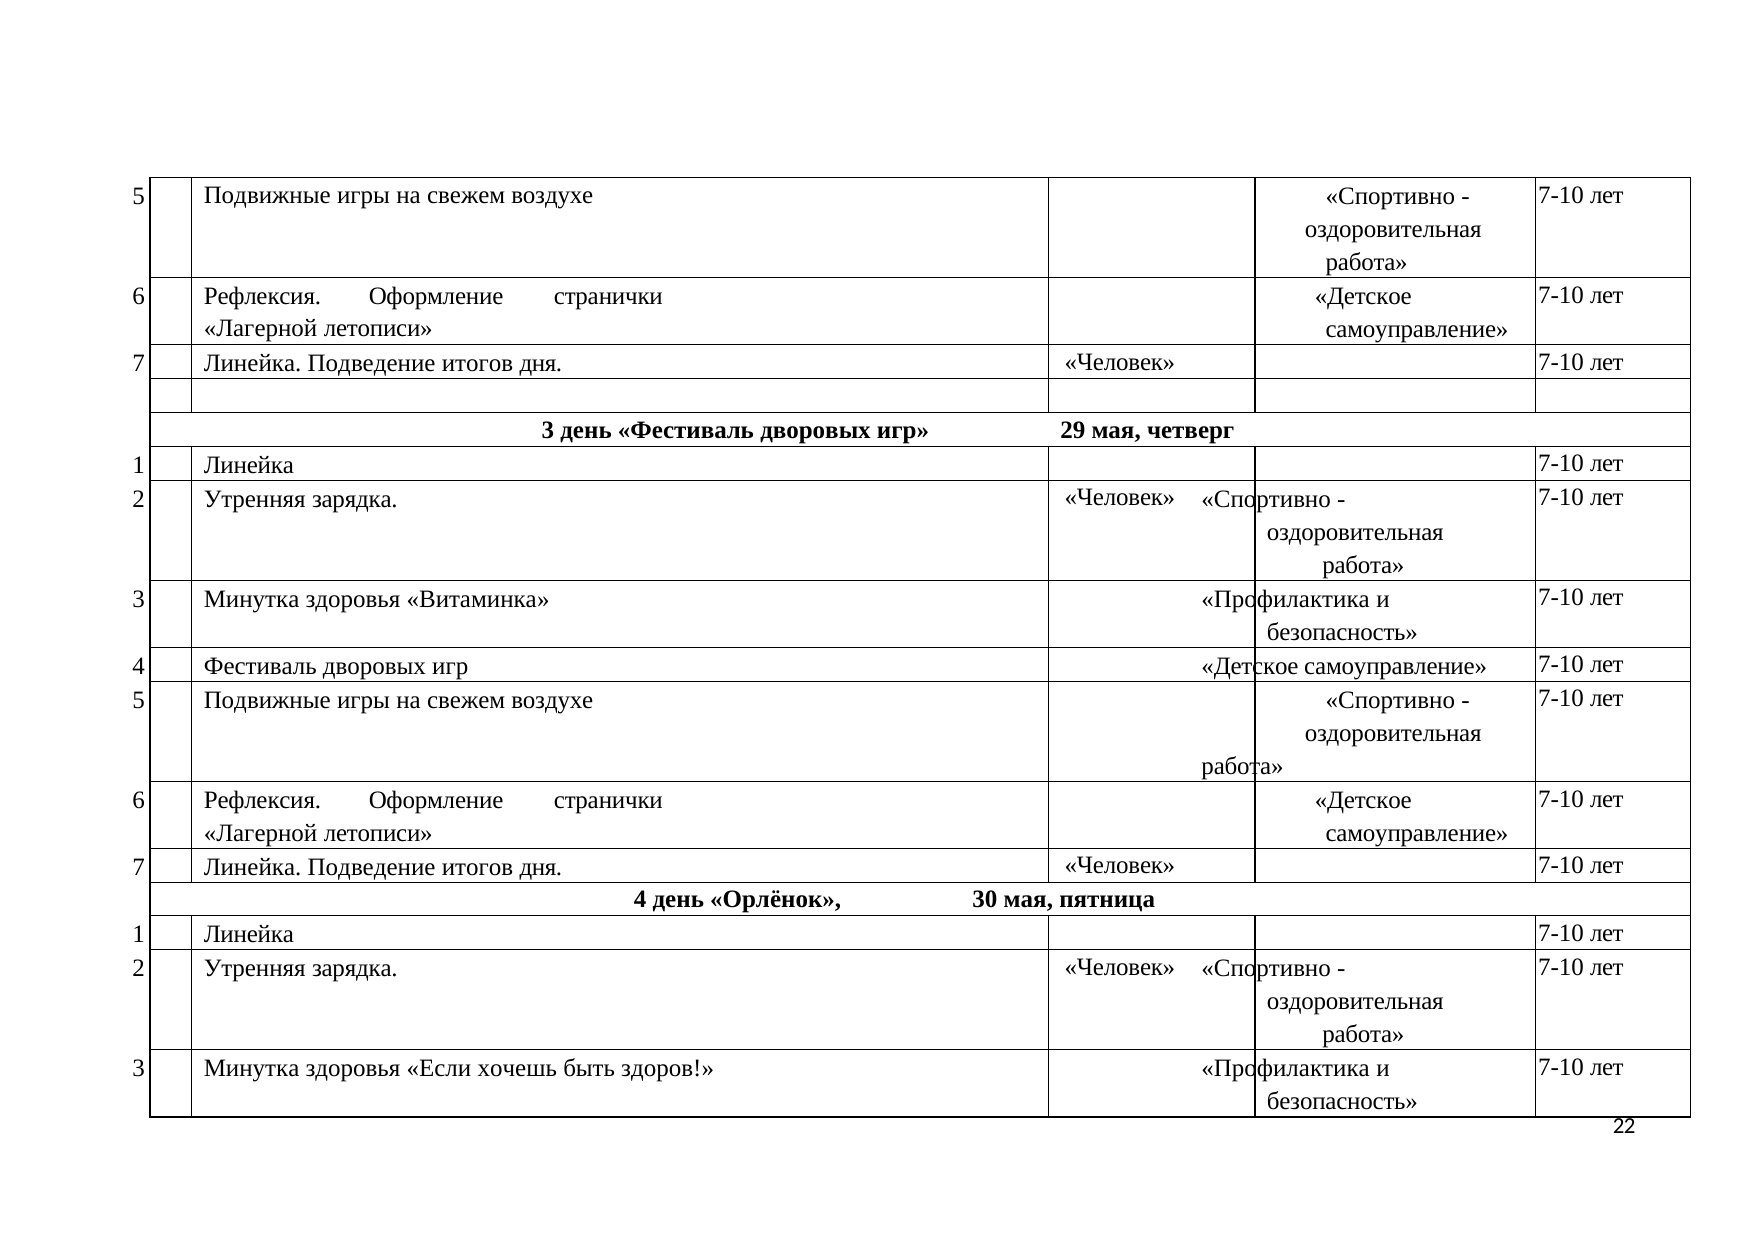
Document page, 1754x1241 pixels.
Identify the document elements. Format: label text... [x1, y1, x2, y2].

table_cell «Спортивно - оздоровительная работа» [1256, 178, 1535, 277]
table_cell 3 [151, 1050, 191, 1116]
table_cell «Детское самоуправление» [1256, 648, 1535, 681]
table_cell 7-10 лет [1536, 345, 1690, 378]
table_cell 3 день «Фестиваль дворовых игр» 29 мая, четверг [151, 413, 1690, 446]
table_cell 6 [151, 782, 191, 848]
table_cell [1256, 379, 1535, 412]
table_cell 7-10 лет [1536, 682, 1690, 781]
table_cell Утренняя зарядка. [192, 950, 1048, 1049]
table_cell 7-10 лет [1536, 950, 1690, 1049]
table_cell [1049, 682, 1254, 781]
table_cell 7-10 лет [1536, 581, 1690, 647]
table_cell [1256, 345, 1535, 378]
table_cell 7-10 лет [1536, 481, 1690, 580]
table_cell 2 [151, 481, 191, 580]
table_cell 7-10 лет [1536, 278, 1690, 344]
table_cell «Спортивно - оздоровительная работа» [1256, 682, 1535, 781]
table_cell 7-10 лет [1536, 916, 1690, 949]
table_cell [1256, 447, 1535, 480]
table_cell [1256, 849, 1535, 882]
table_cell Минутка здоровья «Витаминка» [192, 581, 1048, 647]
table_cell «Человек» [1049, 849, 1254, 882]
table_cell 7-10 лет [1536, 447, 1690, 480]
table_cell 7 [151, 849, 191, 882]
table_cell [1536, 379, 1690, 412]
table_cell Рефлексия. Оформление странички «Лагерной летописи» [192, 278, 1048, 344]
table_cell [192, 379, 1048, 412]
table_cell «Детское самоуправление» [1256, 278, 1535, 344]
table_cell [1049, 782, 1254, 848]
table_cell Подвижные игры на свежем воздухе [192, 178, 1048, 277]
table_cell [1049, 379, 1254, 412]
table_cell Линейка [192, 916, 1048, 949]
table_cell Линейка [192, 447, 1048, 480]
table_cell 7-10 лет [1536, 849, 1690, 882]
table_cell 5 [151, 178, 191, 277]
table_cell «Детское самоуправление» [1256, 782, 1535, 848]
table_cell 1 [151, 916, 191, 949]
table_cell Рефлексия. Оформление странички «Лагерной летописи» [192, 782, 1048, 848]
table_cell [1049, 648, 1254, 681]
table_cell [1049, 178, 1254, 277]
table_cell [1049, 278, 1254, 344]
table_cell Подвижные игры на свежем воздухе [192, 682, 1048, 781]
table_cell 7 [151, 345, 191, 378]
table_cell 7-10 лет [1536, 782, 1690, 848]
table_cell [1049, 1050, 1254, 1116]
table_cell «Человек» [1049, 481, 1254, 580]
table_cell 5 [151, 682, 191, 781]
table_cell 4 день «Орлёнок», 30 мая, пятница [151, 883, 1690, 915]
table_cell 6 [151, 278, 191, 344]
table_cell Утренняя зарядка. [192, 481, 1048, 580]
table_cell «Профилактика и безопасность» [1256, 1050, 1535, 1116]
table_cell 2 [151, 950, 191, 1049]
table_cell 7-10 лет [1536, 648, 1690, 681]
table_cell «Человек» [1049, 345, 1254, 378]
table_cell «Спортивно - оздоровительная работа» [1256, 481, 1535, 580]
table_cell «Профилактика и безопасность» [1256, 581, 1535, 647]
table_cell 1 [151, 447, 191, 480]
table_cell [151, 379, 191, 412]
table_cell Линейка. Подведение итогов дня. [192, 345, 1048, 378]
table_cell 7-10 лет [1536, 1050, 1690, 1116]
table_cell «Спортивно - оздоровительная работа» [1256, 950, 1535, 1049]
table_cell 7-10 лет [1536, 178, 1690, 277]
table_cell [1049, 581, 1254, 647]
table_cell [1049, 916, 1254, 949]
table_cell 4 [151, 648, 191, 681]
table_cell Фестиваль дворовых игр [192, 648, 1048, 681]
table_cell Линейка. Подведение итогов дня. [192, 849, 1048, 882]
table_cell 3 [151, 581, 191, 647]
table_cell [1256, 916, 1535, 949]
table_cell «Человек» [1049, 950, 1254, 1049]
table_cell [1049, 447, 1254, 480]
table_cell Минутка здоровья «Если хочешь быть здоров!» [192, 1050, 1048, 1116]
